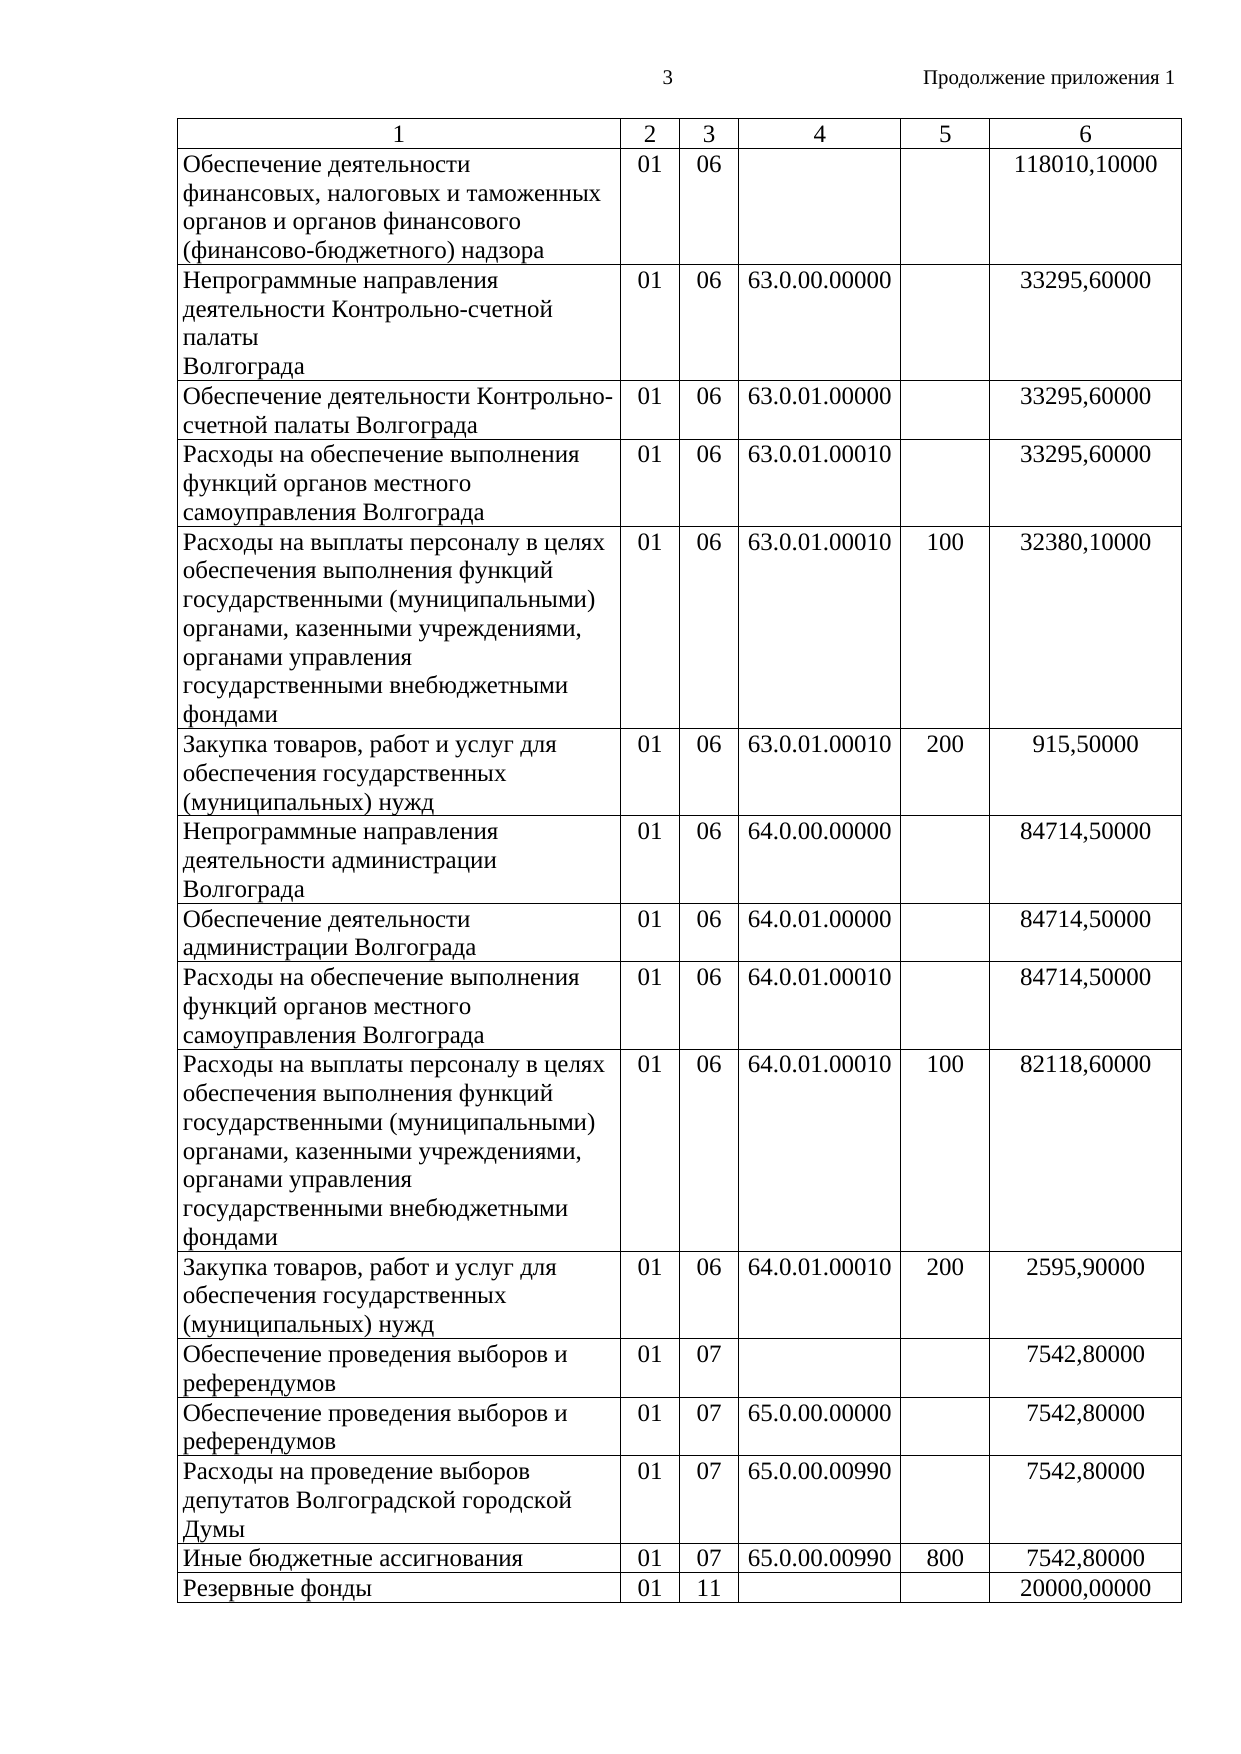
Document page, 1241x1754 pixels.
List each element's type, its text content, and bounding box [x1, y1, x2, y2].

table_cell Расходы на обеспечение выполнения функций органов местного самоуправления Волгограда [178, 440, 620, 526]
table_cell 64.0.01.00010 [739, 962, 900, 1048]
table_cell Расходы на обеспечение выполнения функций органов местного самоуправления Волгограда [178, 962, 620, 1048]
table_cell 01 [621, 527, 679, 728]
table_cell Непрограммные направления деятельности Контрольно-счетной палаты Волгограда [178, 265, 620, 380]
table_cell 33295,60000 [990, 440, 1181, 526]
table_cell 63.0.01.00010 [739, 527, 900, 728]
table_cell 01 [621, 149, 679, 264]
table_cell 7542,80000 [990, 1456, 1181, 1542]
table_cell Расходы на проведение выборов депутатов Волгоградской городской Думы [178, 1456, 620, 1542]
table_cell 200 [901, 1252, 989, 1338]
table_cell 63.0.01.00000 [739, 381, 900, 438]
table_cell 33295,60000 [990, 265, 1181, 380]
table_cell Обеспечение проведения выборов и референдумов [178, 1339, 620, 1397]
table_cell [901, 1456, 989, 1542]
table_cell Резервные фонды [178, 1573, 620, 1602]
table_cell 7542,80000 [990, 1544, 1181, 1572]
table_cell Обеспечение деятельности Контрольно-счетной палаты Волгограда [178, 381, 620, 438]
table_cell Закупка товаров, работ и услуг для обеспечения государственных (муниципальных) нужд [178, 1252, 620, 1338]
table_cell Расходы на выплаты персоналу в целях обеспечения выполнения функций государственными (муниципальными) органами, казенными учреждениями, органами управления государственными внебюджетными фондами [178, 527, 620, 728]
table_cell Обеспечение проведения выборов и референдумов [178, 1398, 620, 1455]
table_cell 64.0.01.00010 [739, 1252, 900, 1338]
table_cell 06 [680, 440, 738, 526]
table_cell 07 [680, 1544, 738, 1572]
table_cell 84714,50000 [990, 904, 1181, 961]
table_cell 06 [680, 962, 738, 1048]
table_cell Непрограммные направления деятельности администрации Волгограда [178, 816, 620, 903]
table_cell 82118,60000 [990, 1050, 1181, 1251]
table_cell 63.0.01.00010 [739, 440, 900, 526]
table_cell 06 [680, 265, 738, 380]
table_cell 01 [621, 1573, 679, 1602]
table_cell 01 [621, 904, 679, 961]
table_cell 200 [901, 729, 989, 815]
table_cell [901, 149, 989, 264]
table_cell 01 [621, 816, 679, 903]
table_cell [901, 1573, 989, 1602]
table_cell 01 [621, 1398, 679, 1455]
table_cell [901, 265, 989, 380]
table_cell 118010,10000 [990, 149, 1181, 264]
table_cell 63.0.01.00010 [739, 729, 900, 815]
table_cell 800 [901, 1544, 989, 1572]
table_cell 01 [621, 1339, 679, 1397]
table_cell 64.0.01.00000 [739, 904, 900, 961]
table_cell [901, 962, 989, 1048]
table_cell 06 [680, 816, 738, 903]
table_cell [901, 381, 989, 438]
table_cell 06 [680, 904, 738, 961]
table_cell 06 [680, 149, 738, 264]
table_cell 01 [621, 381, 679, 438]
table_cell 01 [621, 1050, 679, 1251]
table_cell 20000,00000 [990, 1573, 1181, 1602]
table_cell 63.0.00.00000 [739, 265, 900, 380]
table_cell 100 [901, 527, 989, 728]
table_cell 11 [680, 1573, 738, 1602]
table_cell 65.0.00.00990 [739, 1456, 900, 1542]
table_cell 01 [621, 1252, 679, 1338]
table_cell 100 [901, 1050, 989, 1251]
table_cell 07 [680, 1339, 738, 1397]
table_cell [901, 1339, 989, 1397]
table_cell [901, 440, 989, 526]
table_cell 06 [680, 1050, 738, 1251]
table_header 3 [680, 119, 738, 148]
table_cell 06 [680, 729, 738, 815]
table_cell 01 [621, 265, 679, 380]
table_header 4 [739, 119, 900, 148]
table_cell Обеспечение деятельности администрации Волгограда [178, 904, 620, 961]
table_cell 06 [680, 381, 738, 438]
table_cell [739, 1339, 900, 1397]
table_cell Обеспечение деятельности финансовых, налоговых и таможенных органов и органов финансового (финансово-бюджетного) надзора [178, 149, 620, 264]
table_cell 01 [621, 1456, 679, 1542]
table_cell 65.0.00.00000 [739, 1398, 900, 1455]
table_cell [901, 904, 989, 961]
table_cell Иные бюджетные ассигнования [178, 1544, 620, 1572]
table_cell Расходы на выплаты персоналу в целях обеспечения выполнения функций государственными (муниципальными) органами, казенными учреждениями, органами управления государственными внебюджетными фондами [178, 1050, 620, 1251]
table_cell 01 [621, 729, 679, 815]
table_cell [739, 1573, 900, 1602]
table_cell 01 [621, 440, 679, 526]
table_cell 915,50000 [990, 729, 1181, 815]
table_cell 07 [680, 1456, 738, 1542]
table_cell 33295,60000 [990, 381, 1181, 438]
table_cell [901, 816, 989, 903]
table_cell Закупка товаров, работ и услуг для обеспечения государственных (муниципальных) нужд [178, 729, 620, 815]
table_cell 7542,80000 [990, 1339, 1181, 1397]
table_header 2 [621, 119, 679, 148]
table_header 5 [901, 119, 989, 148]
table_cell 06 [680, 527, 738, 728]
table_cell 06 [680, 1252, 738, 1338]
table_cell 7542,80000 [990, 1398, 1181, 1455]
table_cell 2595,90000 [990, 1252, 1181, 1338]
table_cell [901, 1398, 989, 1455]
table_cell 01 [621, 1544, 679, 1572]
table_cell 07 [680, 1398, 738, 1455]
table_cell 64.0.00.00000 [739, 816, 900, 903]
table_cell 64.0.01.00010 [739, 1050, 900, 1251]
table_cell 84714,50000 [990, 962, 1181, 1048]
table_header 6 [990, 119, 1181, 148]
table_cell 32380,10000 [990, 527, 1181, 728]
table_cell 84714,50000 [990, 816, 1181, 903]
table_cell 65.0.00.00990 [739, 1544, 900, 1572]
table_cell 01 [621, 962, 679, 1048]
table_cell [739, 149, 900, 264]
table_header 1 [178, 119, 620, 148]
